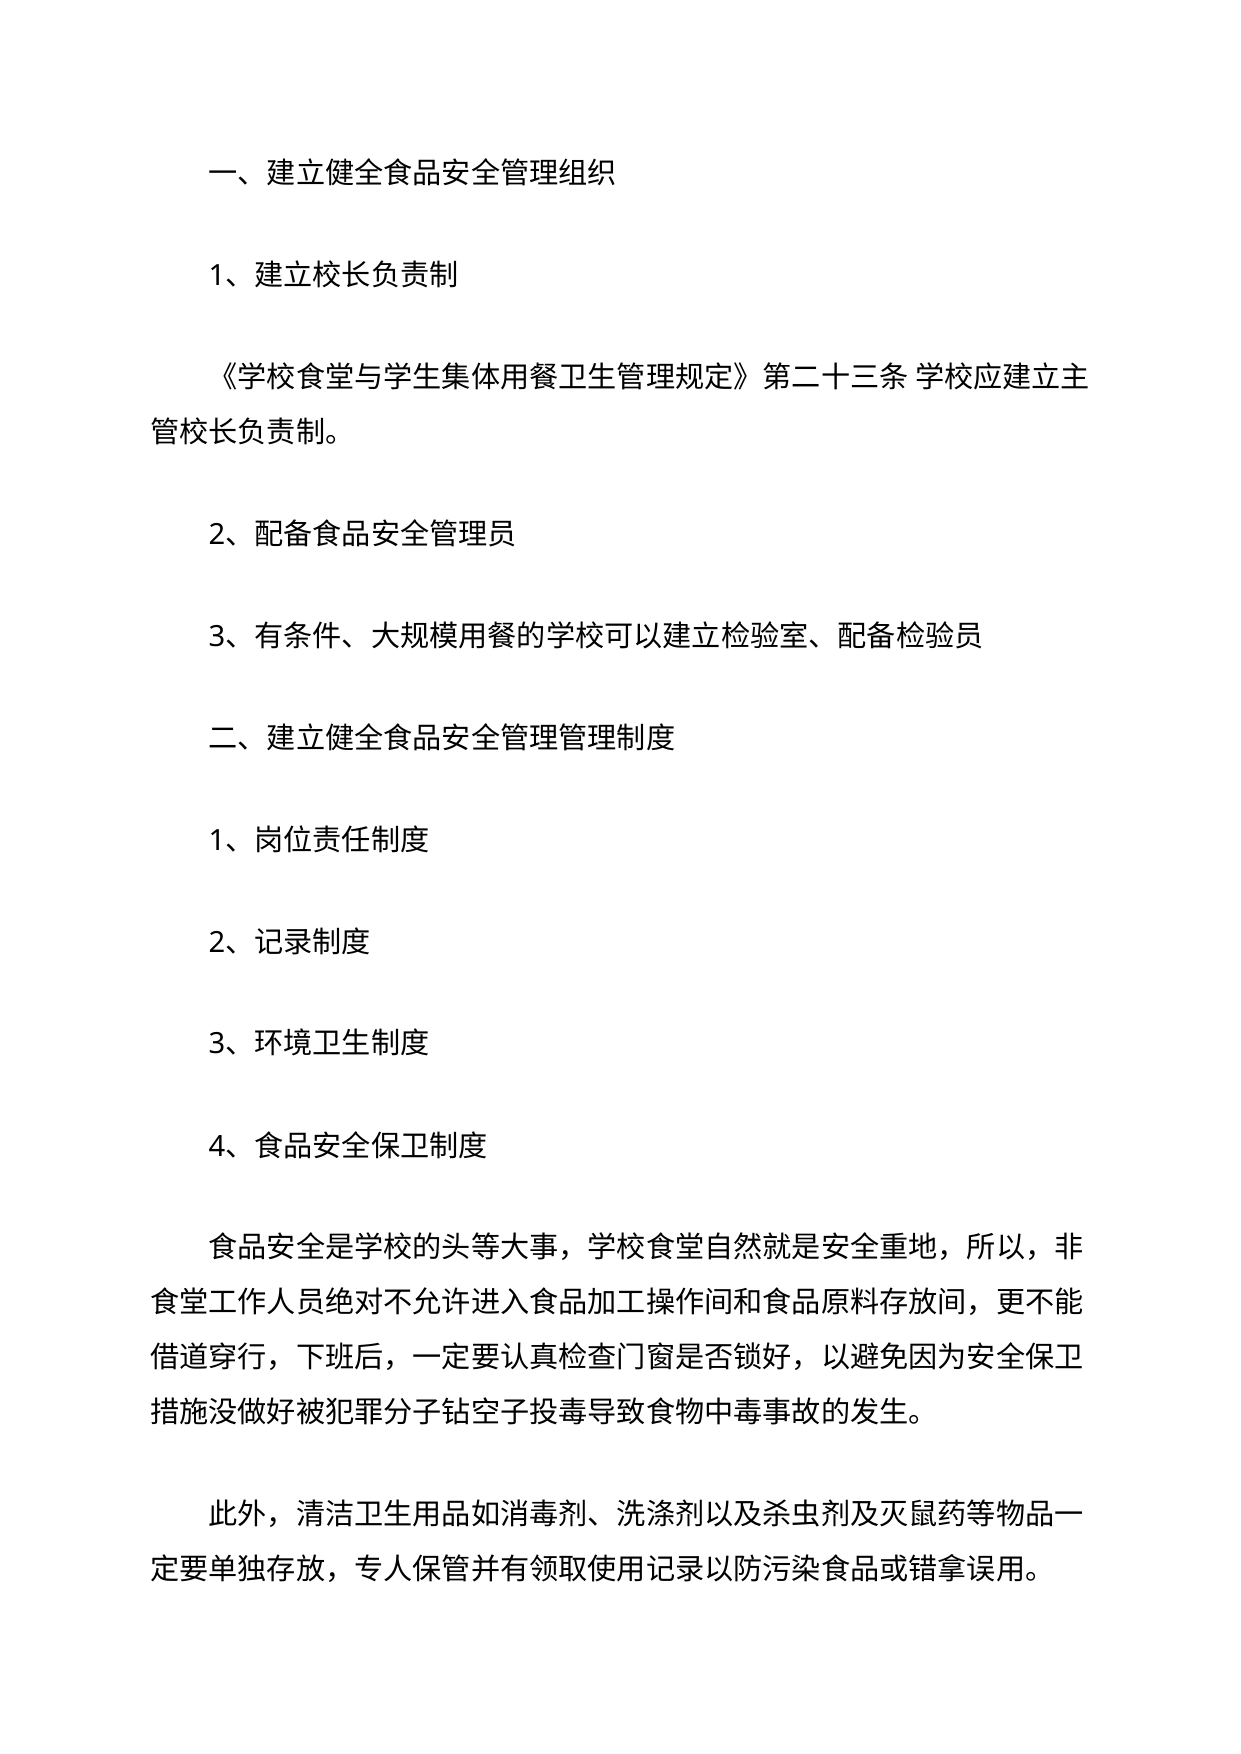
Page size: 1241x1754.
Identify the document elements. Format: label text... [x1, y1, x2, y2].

text 《学校食堂与学生集体用餐卫生管理规定》第二十三条 学校应建立主管校长负责制。 [150, 354, 1090, 451]
text 一、建立健全食品安全管理组织 [150, 150, 1090, 192]
text 食品安全是学校的头等大事，学校食堂自然就是安全重地，所以，非食堂工作人员绝对不允许进入食品加工操作间和食品原料存放间，更不能借道穿行，下班后，一定要认真检查门窗是否锁好，以避免因为安全保卫措施没做好被犯罪分子钻空子投毒导致食物中毒事故的发生。 [150, 1224, 1090, 1431]
text 3、有条件、大规模用餐的学校可以建立检验室、配备检验员 [150, 612, 1090, 655]
text 此外，清洁卫生用品如消毒剂、洗涤剂以及杀虫剂及灭鼠药等物品一定要单独存放，专人保管并有领取使用记录以防污染食品或错拿误用。 [150, 1491, 1090, 1588]
text 二、建立健全食品安全管理管理制度 [150, 714, 1090, 757]
text 2、记录制度 [150, 918, 1090, 961]
text 2、配备食品安全管理员 [150, 510, 1090, 553]
text 1、建立校长负责制 [150, 252, 1090, 294]
text 3、环境卫生制度 [150, 1020, 1090, 1062]
text 1、岗位责任制度 [150, 816, 1090, 858]
text 4、食品安全保卫制度 [150, 1122, 1090, 1164]
